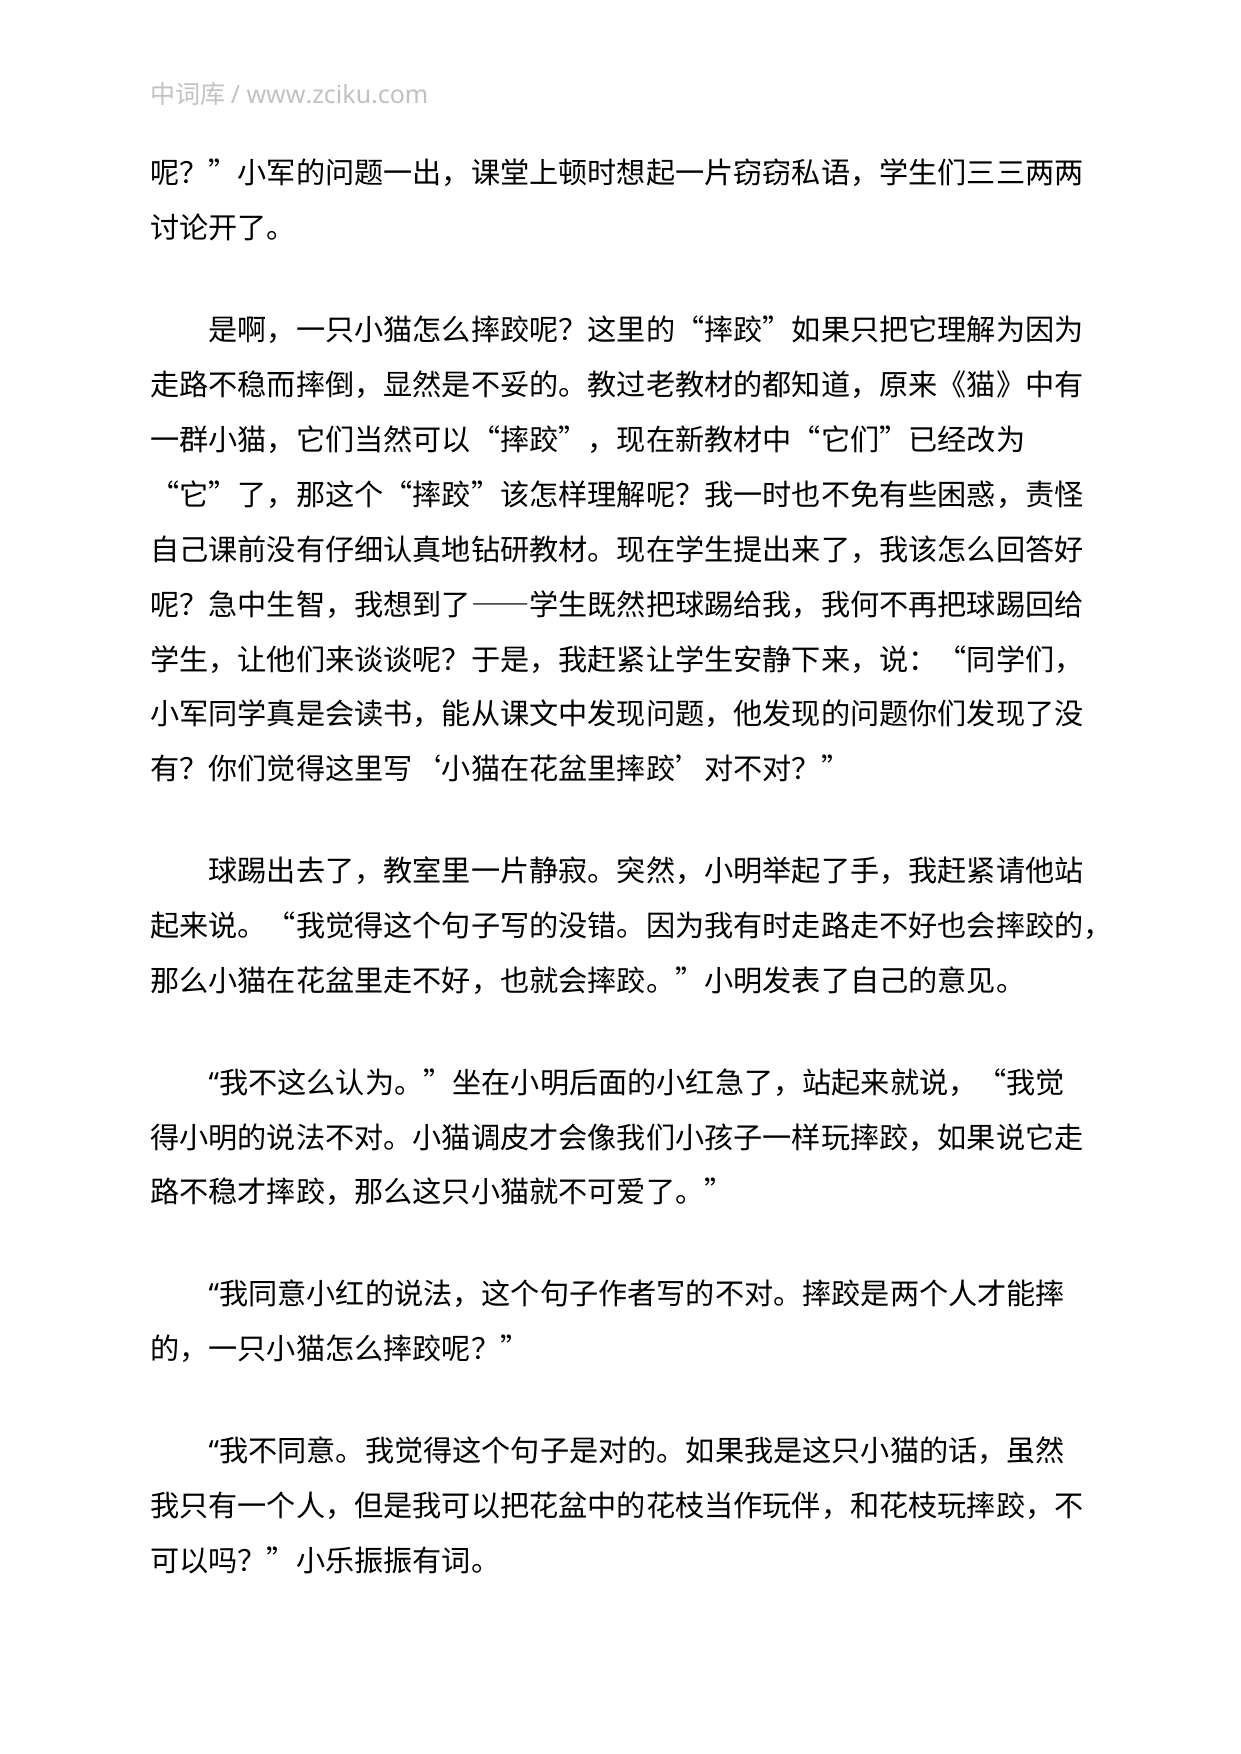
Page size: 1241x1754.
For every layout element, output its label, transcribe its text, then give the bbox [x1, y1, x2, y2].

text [150, 150, 1090, 247]
text “我不这么认为。”坐在小明后面的小红急了，站起来就说，“我觉得小明的说法不对。小猫调皮才会像我们小孩子一样玩摔跤，如果说它走路不稳才摔跤，那么这只小猫就不可爱了。” [150, 1059, 1090, 1211]
text “我不同意。我觉得这个句子是对的。如果我是这只小猫的话，虽然我只有一个人，但是我可以把花盆中的花枝当作玩伴，和花枝玩摔跤，不可以吗？”小乐振振有词。 [150, 1428, 1090, 1580]
text 球踢出去了，教室里一片静寂。突然，小明举起了手，我赶紧请他站起来说。“我觉得这个句子写的没错。因为我有时走路走不好也会摔跤的，那么小猫在花盆里走不好，也就会摔跤。”小明发表了自己的意见。 [150, 848, 1090, 1000]
text “我同意小红的说法，这个句子作者写的不对。摔跤是两个人才能摔的，一只小猫怎么摔跤呢？” [150, 1271, 1090, 1368]
text 是啊，一只小猫怎么摔跤呢？这里的“摔跤”如果只把它理解为因为走路不稳而摔倒，显然是不妥的。教过老教材的都知道，原来《猫》中有一群小猫，它们当然可以“摔跤”，现在新教材中“它们”已经改为“它”了，那这个“摔跤”该怎样理解呢？我一时也不免有些困惑，责怪自己课前没有仔细认真地钻研教材。现在学生提出来了，我该怎么回答好呢？急中生智，我想到了——学生既然把球踢给我，我何不再把球踢回给学生，让他们来谈谈呢？于是，我赶紧让学生安静下来，说：“同学们，小军同学真是会读书，能从课文中发现问题，他发现的问题你们发现了没有？你们觉得这里写‘小猫在花盆里摔跤’对不对？” [150, 307, 1090, 788]
